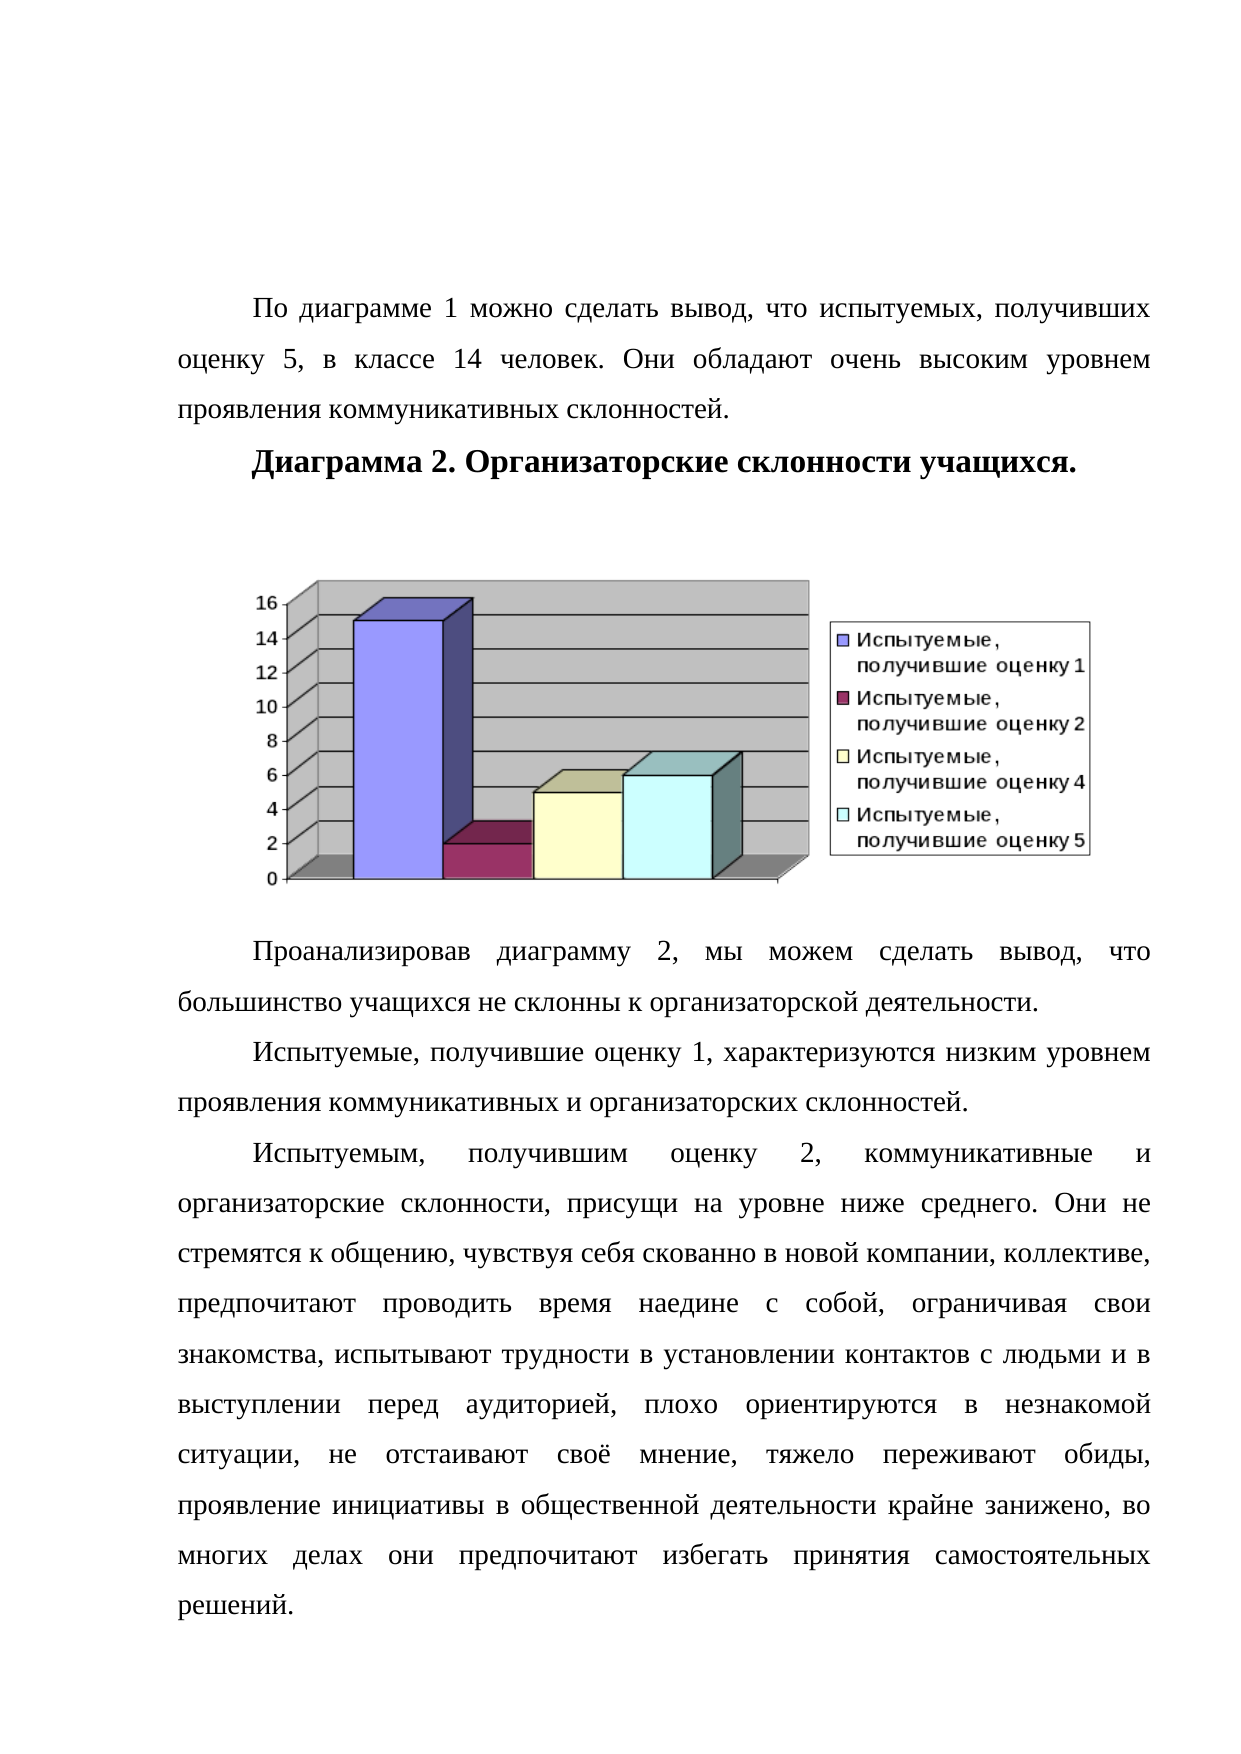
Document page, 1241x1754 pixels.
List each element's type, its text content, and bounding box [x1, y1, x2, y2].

text По диаграмме 1 можно сделать вывод, что испытуемых, получивших оценку 5, в классе 14 человек. Они обладают очень высоким уровнем проявления коммуникативных склонностей. [177, 291, 1152, 425]
text Испытуемые, получившие оценку 1, характеризуются низким уровнем проявления коммуникативных и организаторских склонностей. [177, 1034, 1152, 1118]
text Испытуемым, получившим оценку 2, коммуникативные и организаторские склонности, присущи на уровне ниже среднего. Они не стремятся к общению, чувствуя себя скованно в новой компании, коллективе, предпочитают проводить время наедине с собой, ограничивая свои знакомства, испытывают трудности в установлении контактов с людьми и в выступлении перед аудиторией, плохо ориентируются в незнакомой ситуации, не отстаивают своё мнение, тяжело переживают обиды, проявление инициативы в общественной деятельности крайне занижено, во многих делах они предпочитают избегать принятия самостоятельных решений. [177, 1135, 1152, 1621]
text Проанализировав диаграмму 2, мы можем сделать вывод, что большинство учащихся не склонны к организаторской деятельности. [177, 933, 1152, 1017]
text Диаграмма 2. Организаторские склонности учащихся. [177, 442, 1152, 480]
